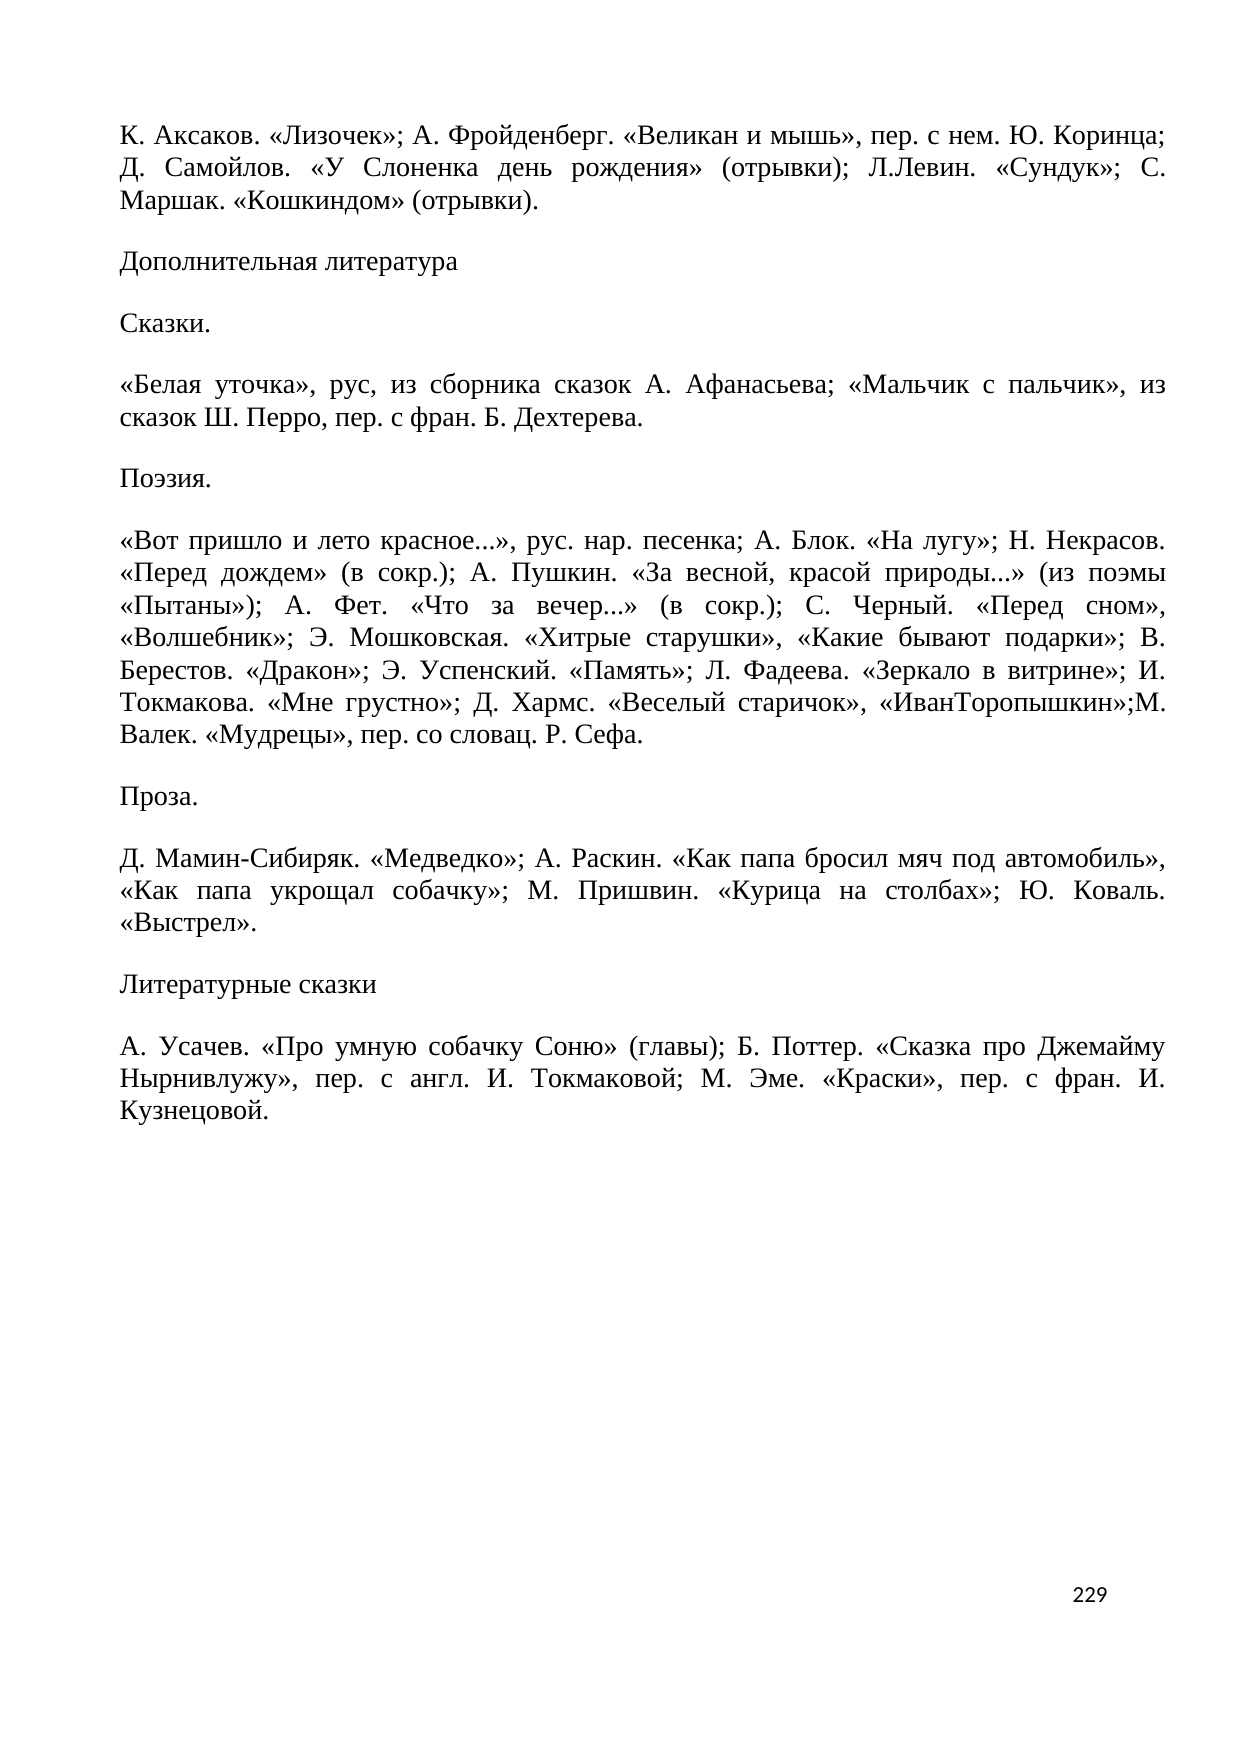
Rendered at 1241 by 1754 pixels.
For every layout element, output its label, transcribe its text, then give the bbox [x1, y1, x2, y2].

text Сказки. [119, 306, 1168, 338]
text Дополнительная литература [119, 244, 1168, 277]
text «Вот пришло и лето красное...», рус. нар. песенка; А. Блок. «На лугу»; Н. Некрасов. «Перед дождем» (в сокр.); А. Пушкин. «За весной, красой природы...» (из поэмы «Пытаны»); А. Фет. «Что за вечер...» (в сокр.); С. Черный. «Перед сном», «Волшебник»; Э. Мошковская. «Хитрые старушки», «Какие бывают подарки»; В. Берестов. «Дракон»; Э. Успенский. «Память»; Л. Фадеева. «Зеркало в витрине»; И. Токмакова. «Мне грустно»; Д. Хармс. «Веселый старичок», «ИванТоропышкин»;М. Валек. «Мудрецы», пер. со словац. Р. Сефа. [119, 523, 1168, 750]
text «Белая уточка», рус, из сборника сказок А. Афанасьева; «Мальчик с пальчик», из сказок Ш. Перро, пер. с фран. Б. Дехтерева. [119, 368, 1168, 432]
text Д. Мамин-Сибиряк. «Медведко»; А. Раскин. «Как папа бросил мяч под автомобиль», «Как папа укрощал собачку»; М. Пришвин. «Курица на столбах»; Ю. Коваль. «Выстрел». [119, 841, 1168, 938]
text Литературные сказки [119, 967, 1168, 999]
text А. Усачев. «Про умную собачку Соню» (главы); Б. Поттер. «Сказка про Джемайму Нырнивлужу», пер. с англ. И. Токмаковой; М. Эме. «Краски», пер. с фран. И. Кузнецовой. [119, 1028, 1168, 1126]
text Проза. [119, 779, 1168, 811]
text К. Аксаков. «Лизочек»; А. Фройденберг. «Великан и мышь», пер. с нем. Ю. Коринца; Д. Самойлов. «У Слоненка день рождения» (отрывки); Л.Левин. «Сундук»; С. Маршак. «Кошкиндом» (отрывки). [119, 118, 1168, 215]
text Поэзия. [119, 462, 1168, 494]
